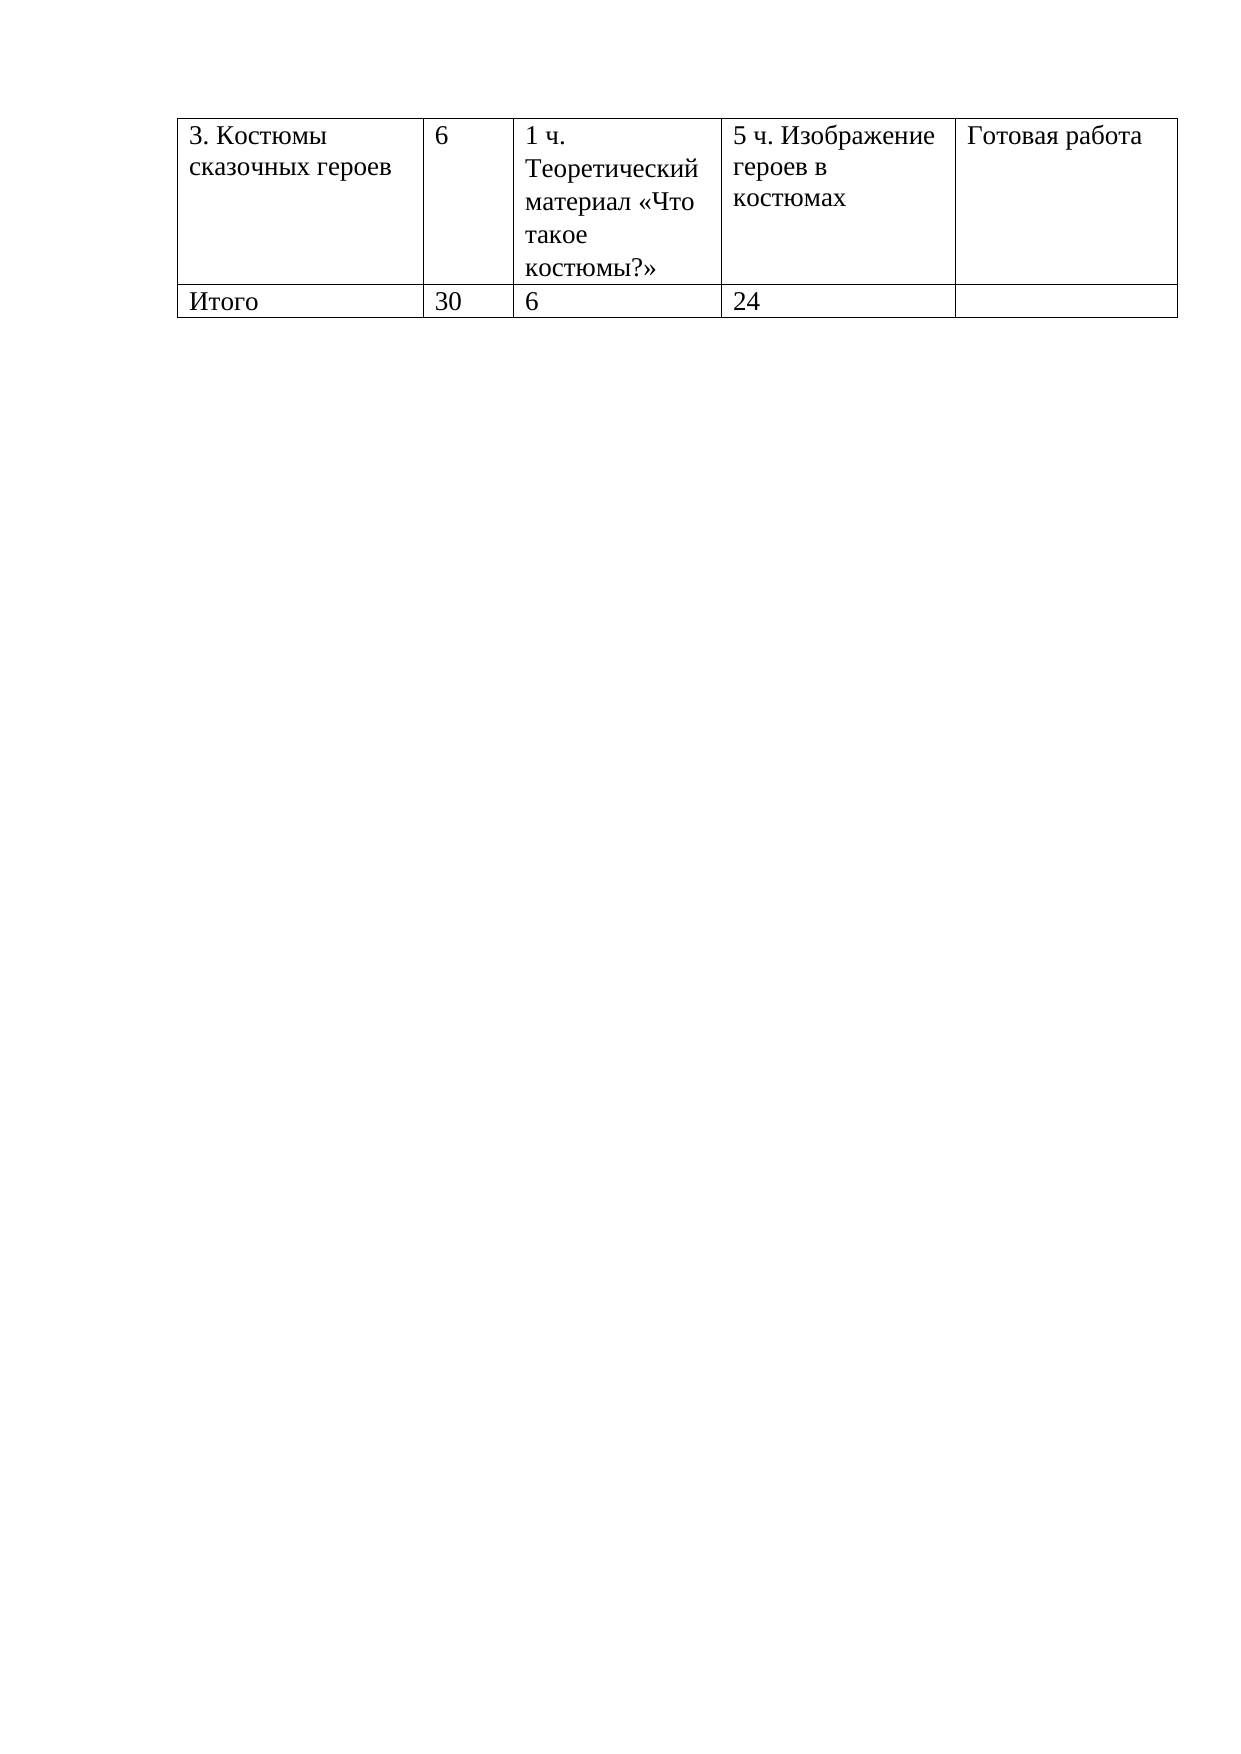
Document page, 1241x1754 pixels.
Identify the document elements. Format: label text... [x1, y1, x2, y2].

table_cell 24 [722, 285, 955, 317]
table_cell 1 ч. Теоретический материал «Что такое костюмы?» [514, 119, 721, 283]
table_cell Готовая работа [956, 119, 1177, 283]
table_cell [956, 285, 1177, 317]
table_cell 3. Костюмы сказочных героев [178, 119, 423, 283]
table_cell 30 [424, 285, 513, 317]
table_cell 6 [424, 119, 513, 283]
table_cell Итого [178, 285, 423, 317]
table_cell 5 ч. Изображение героев в костюмах [722, 119, 955, 283]
table_cell 6 [514, 285, 721, 317]
